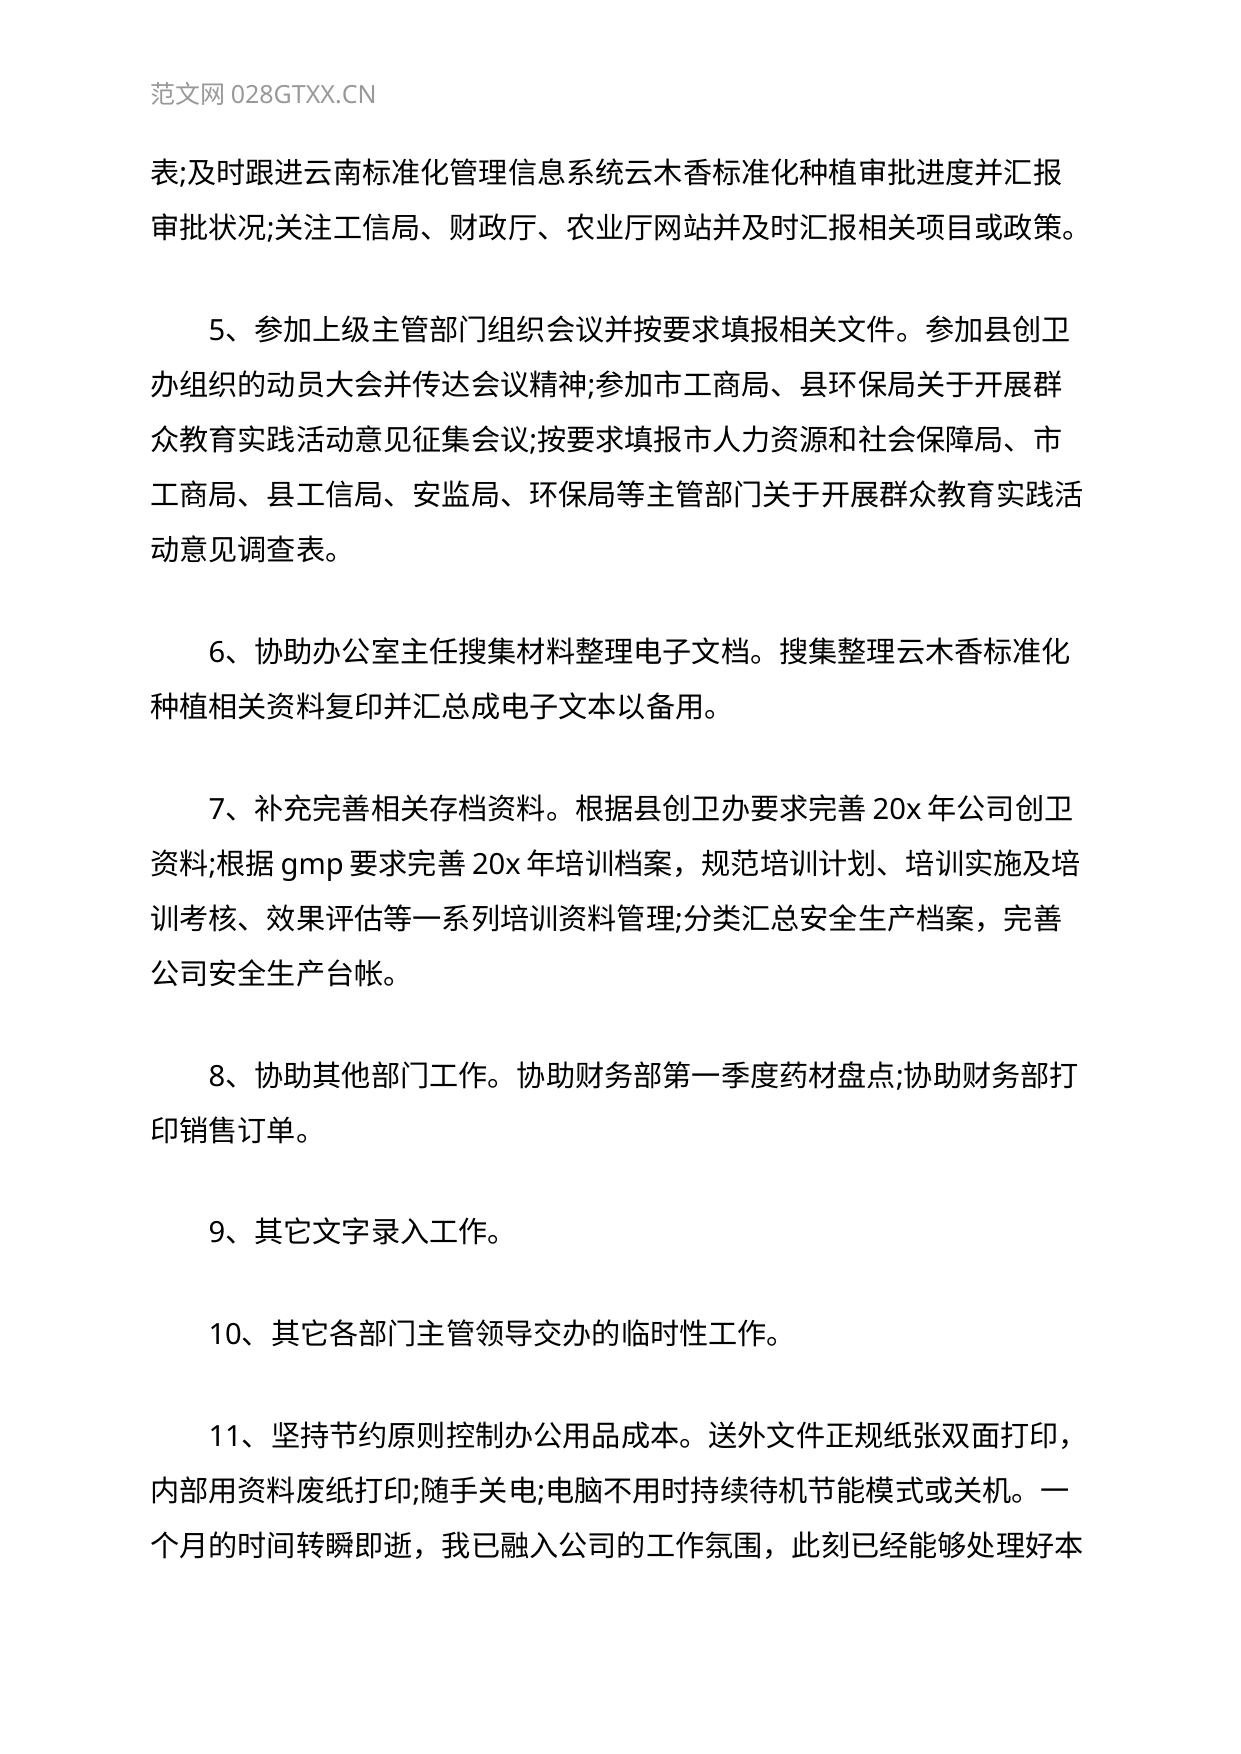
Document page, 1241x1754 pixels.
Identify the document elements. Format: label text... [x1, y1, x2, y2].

text 6、协助办公室主任搜集材料整理电子文档。搜集整理云木香标准化种植相关资料复印并汇总成电子文本以备用。 [150, 629, 1090, 726]
text 8、协助其他部门工作。协助财务部第一季度药材盘点;协助财务部打印销售订单。 [150, 1052, 1090, 1149]
text 7、补充完善相关存档资料。根据县创卫办要求完善20x年公司创卫资料;根据gmp要求完善20x年培训档案，规范培训计划、培训实施及培训考核、效果评估等一系列培训资料管理;分类汇总安全生产档案，完善公司安全生产台帐。 [150, 785, 1090, 993]
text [150, 1413, 1090, 1565]
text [150, 150, 1090, 247]
text 9、其它文字录入工作。 [150, 1209, 1090, 1251]
text 10、其它各部门主管领导交办的临时性工作。 [150, 1311, 1090, 1353]
text 5、参加上级主管部门组织会议并按要求填报相关文件。参加县创卫办组织的动员大会并传达会议精神;参加市工商局、县环保局关于开展群众教育实践活动意见征集会议;按要求填报市人力资源和社会保障局、市工商局、县工信局、安监局、环保局等主管部门关于开展群众教育实践活动意见调查表。 [150, 307, 1090, 569]
